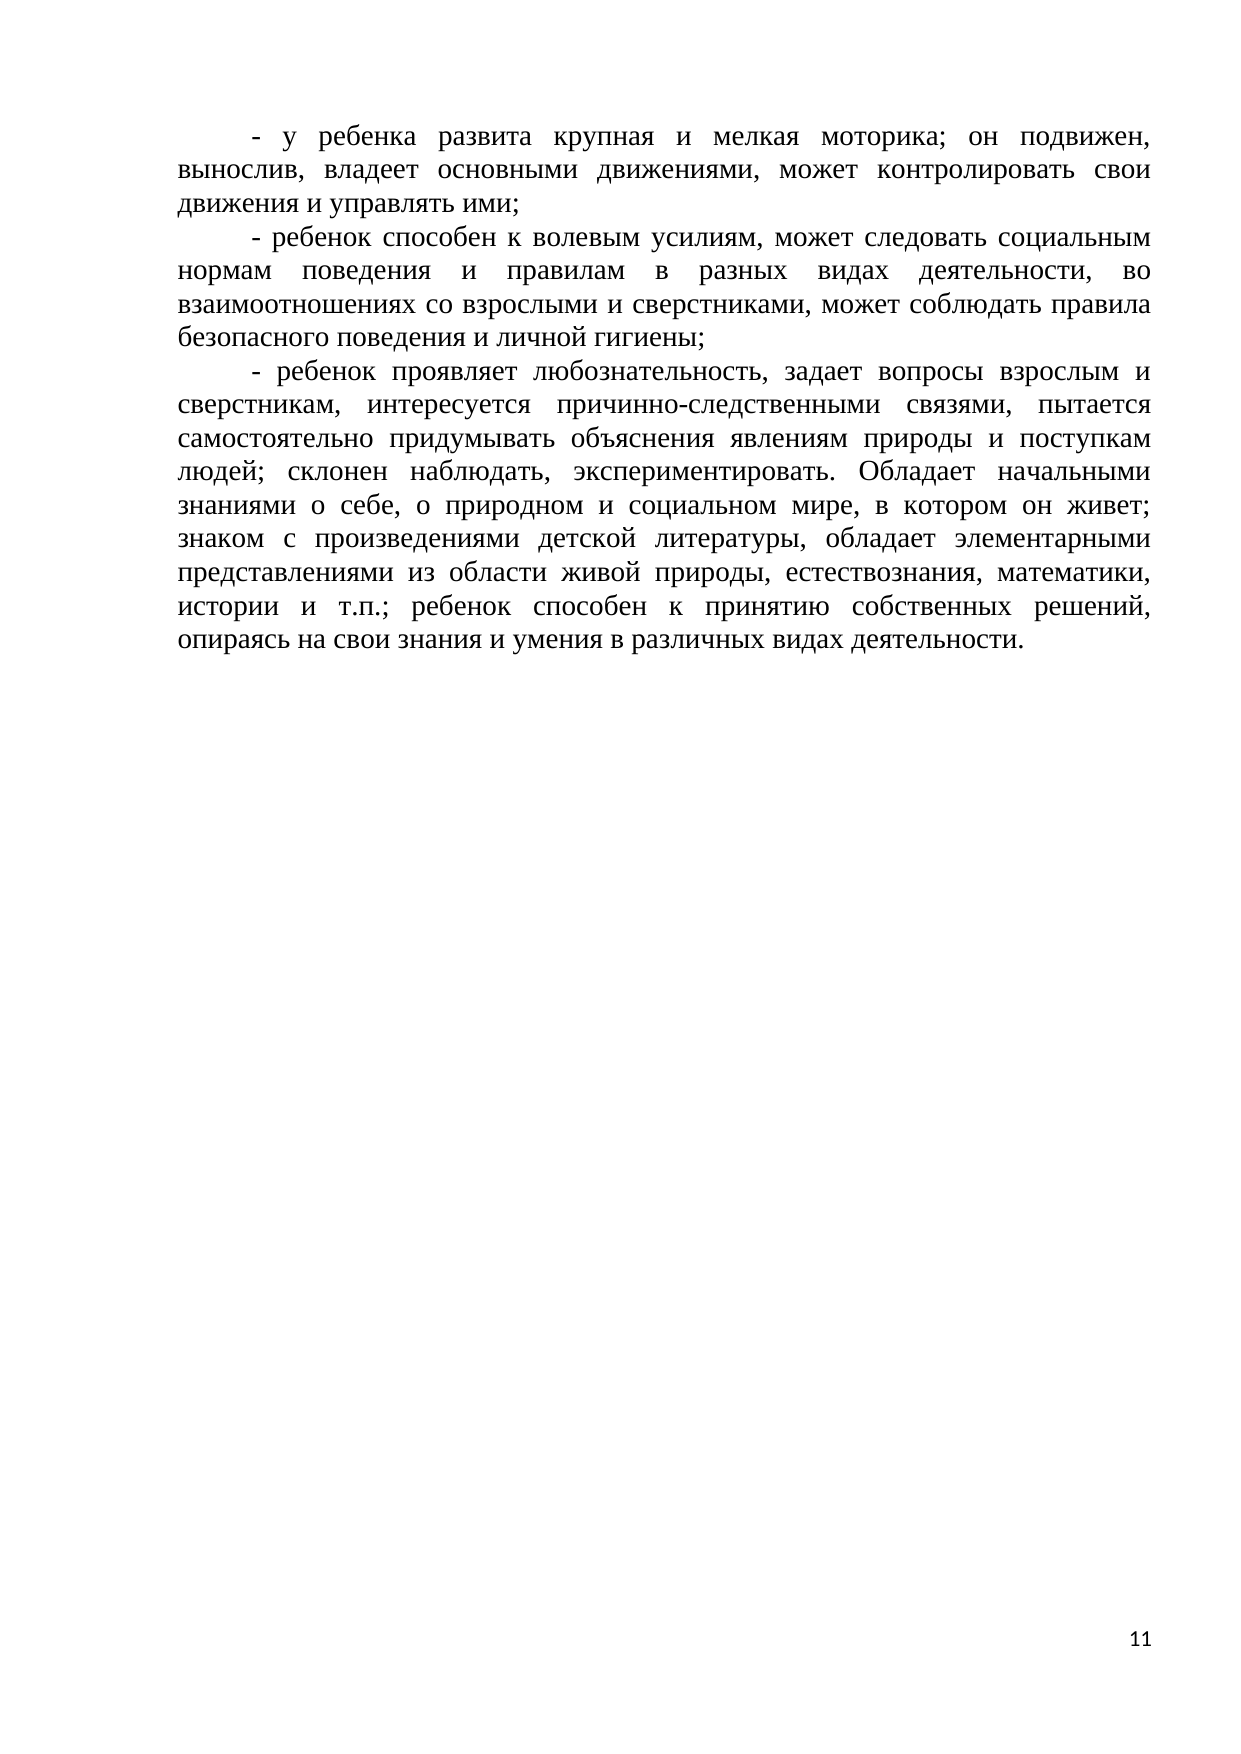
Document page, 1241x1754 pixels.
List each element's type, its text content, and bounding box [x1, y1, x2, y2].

text - ребенок способен к волевым усилиям, может следовать социальным нормам поведения и правилам в разных видах деятельности, во взаимоотношениях со взрослыми и сверстниками, может соблюдать правила безопасного поведения и личной гигиены; [177, 219, 1152, 353]
text - у ребенка развита крупная и мелкая моторика; он подвижен, вынослив, владеет основными движениями, может контролировать свои движения и управлять ими; [177, 118, 1152, 219]
text - ребенок проявляет любознательность, задает вопросы взрослым и сверстникам, интересуется причинно-следственными связями, пытается самостоятельно придумывать объяснения явлениям природы и поступкам людей; склонен наблюдать, экспериментировать. Обладает начальными знаниями о себе, о природном и социальном мире, в котором он живет; знаком с произведениями детской литературы, обладает элементарными представлениями из области живой природы, естествознания, математики, истории и т.п.; ребенок способен к принятию собственных решений, опираясь на свои знания и умения в различных видах деятельности. [177, 353, 1152, 655]
